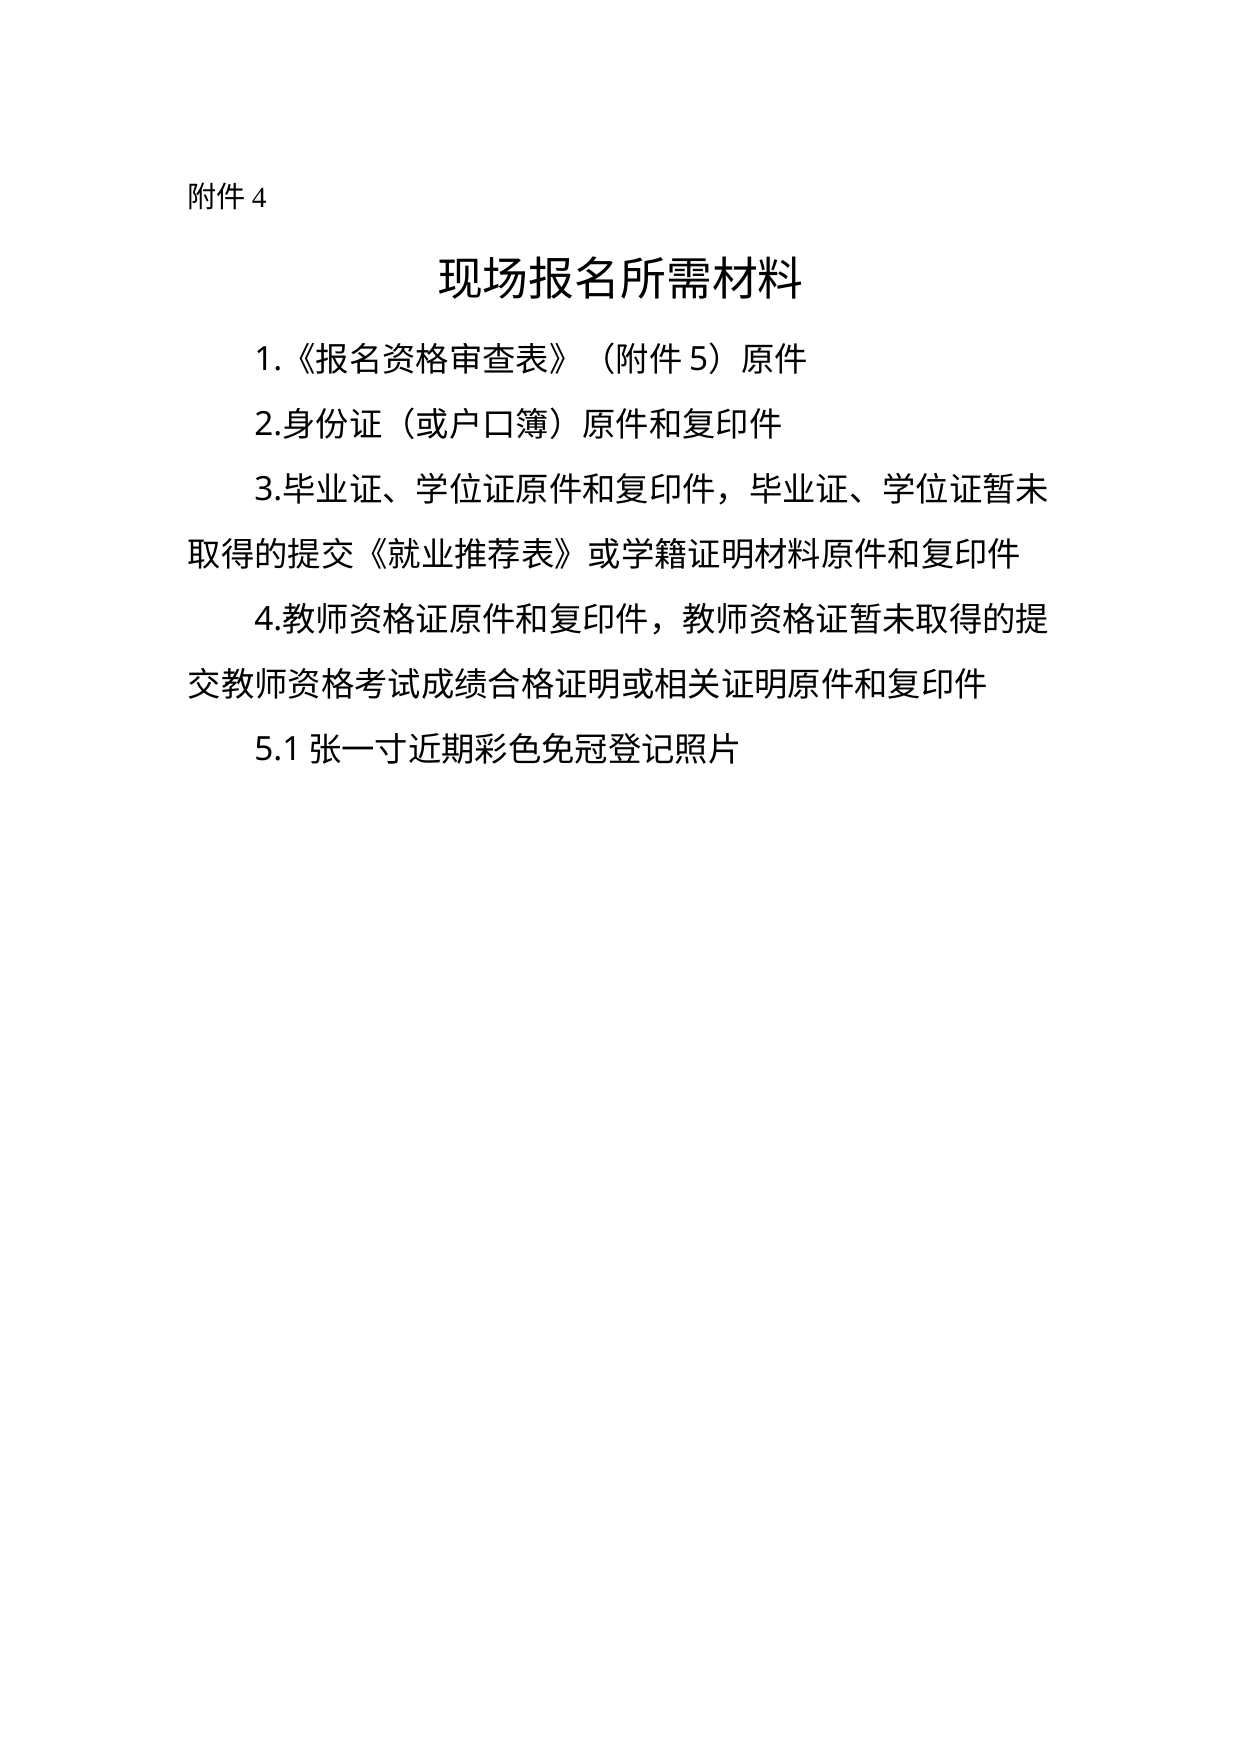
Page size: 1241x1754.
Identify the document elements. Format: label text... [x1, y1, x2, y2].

text 4.教师资格证原件和复印件，教师资格证暂未取得的提交教师资格考试成绩合格证明或相关证明原件和复印件 [187, 584, 1053, 714]
text 2.身份证（或户口簿）原件和复印件 [187, 389, 1053, 454]
text 1.《报名资格审查表》（附件5）原件 [254, 324, 1053, 389]
text 附件4 [187, 162, 1053, 227]
text 现场报名所需材料 [187, 227, 1053, 324]
text 5.1张一寸近期彩色免冠登记照片 [187, 714, 1053, 779]
text 3.毕业证、学位证原件和复印件，毕业证、学位证暂未取得的提交《就业推荐表》或学籍证明材料原件和复印件 [187, 454, 1053, 584]
